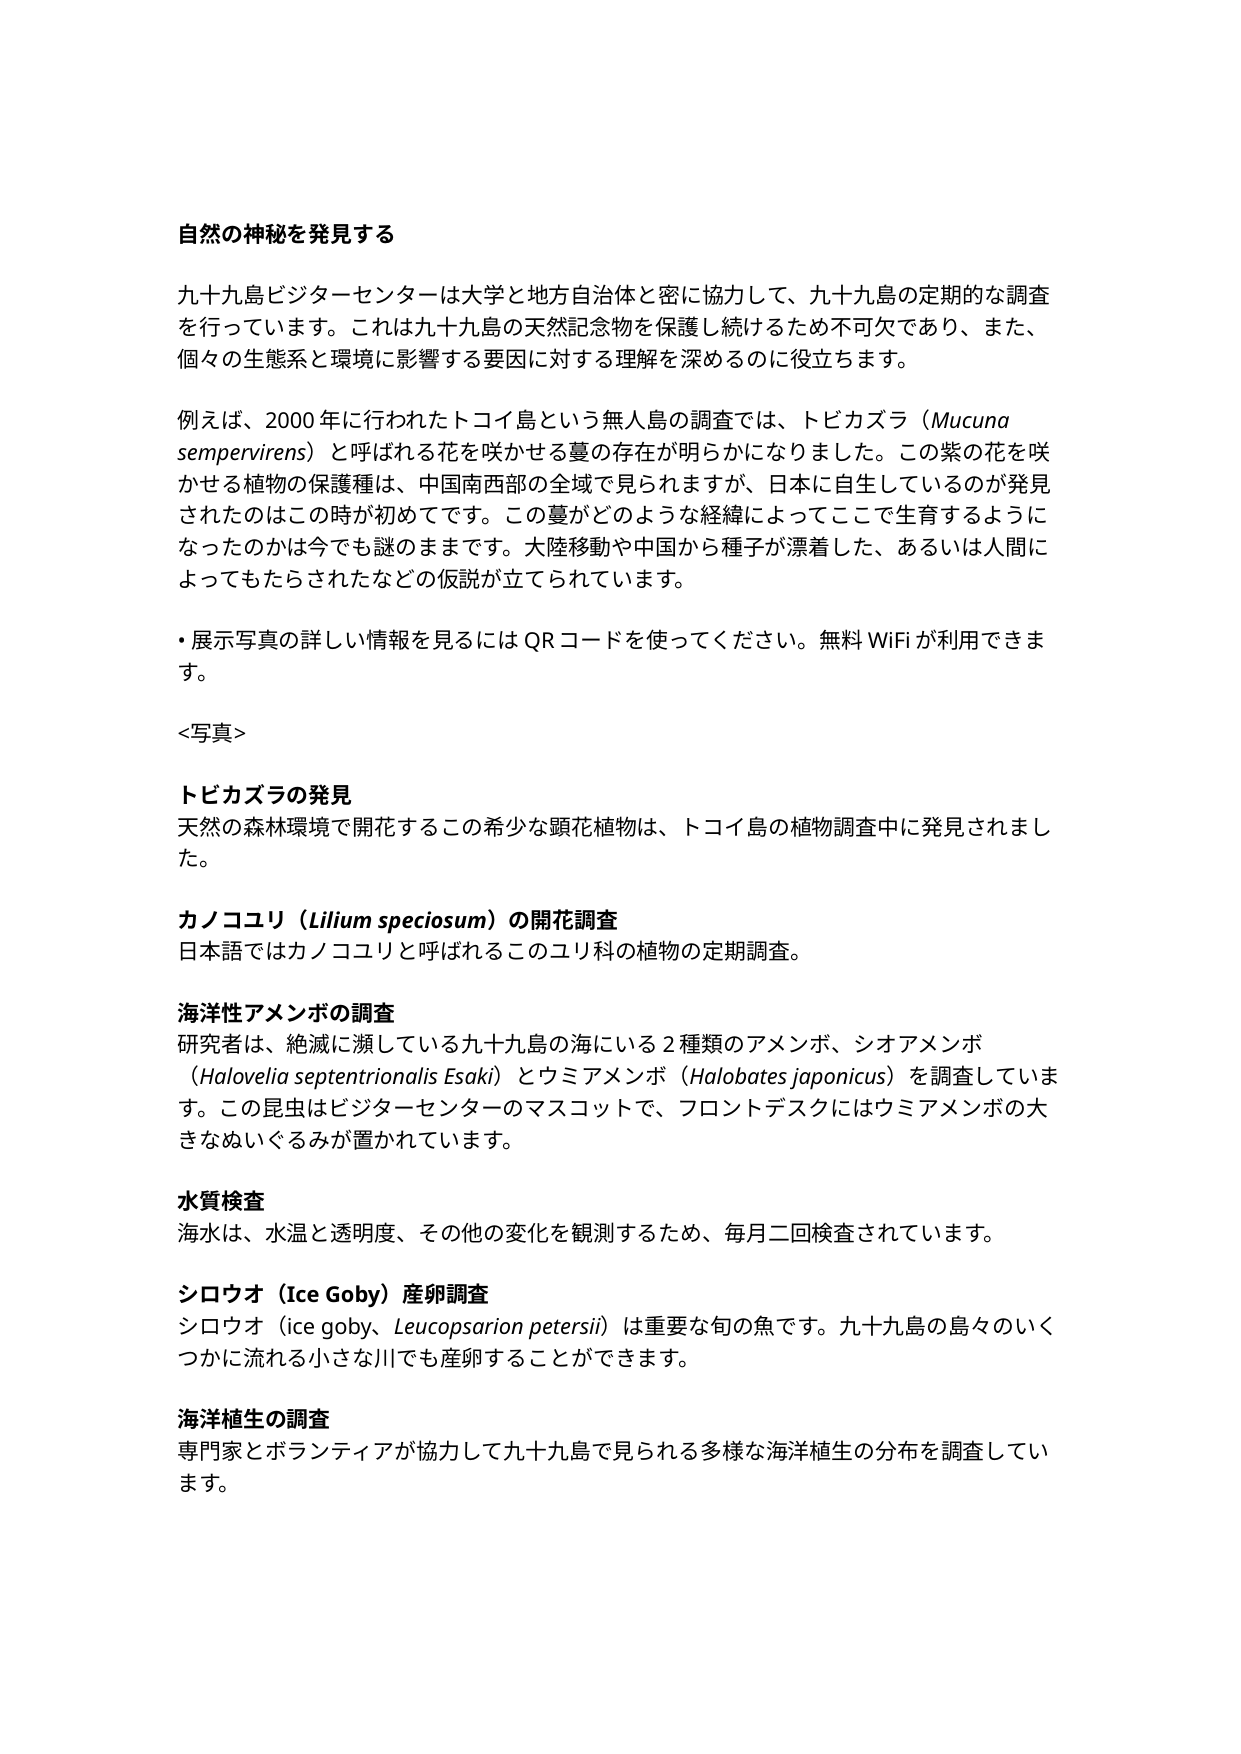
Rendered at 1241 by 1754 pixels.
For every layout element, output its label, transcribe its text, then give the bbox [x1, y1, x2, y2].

text 自然の神秘を発見する [177, 217, 1063, 248]
text 天然の森林環境で開花するこの希少な顕花植物は、トコイ島の植物調査中に発見されました。 [177, 809, 1063, 873]
text 研究者は、絶滅に瀕している九十九島の海にいる2種類のアメンボ、シオアメンボ（Halovelia septentrionalis Esaki）とウミアメンボ（Halobates japonicus）を調査しています。この昆虫はビジターセンターのマスコットで、フロントデスクにはウミアメンボの大きなぬいぐるみが置かれています。 [177, 1027, 1063, 1154]
text • 展示写真の詳しい情報を見るにはQRコードを使ってください。無料WiFiが利用できます。 [177, 623, 1063, 686]
text 水質検査 [177, 1184, 1063, 1216]
text カノコユリ（Lilium speciosum）の開花調査 [177, 903, 1063, 934]
text <写真> [177, 716, 1063, 748]
text トビカズラの発見 [177, 778, 1063, 809]
text シロウオ（ice goby、Leucopsarion petersii）は重要な旬の魚です。九十九島の島々のいくつかに流れる小さな川でも産卵することができます。 [177, 1309, 1063, 1372]
text シロウオ（Ice Goby）産卵調査 [177, 1277, 1063, 1309]
text 例えば、2000年に行われたトコイ島という無人島の調査では、トビカズラ（Mucuna sempervirens）と呼ばれる花を咲かせる蔓の存在が明らかになりました。この紫の花を咲かせる植物の保護種は、中国南西部の全域で見られますが、日本に自生しているのが発見されたのはこの時が初めてです。この蔓がどのような経緯によってここで生育するようになったのかは今でも謎のままです。大陸移動や中国から種子が漂着した、あるいは人間によってもたらされたなどの仮説が立てられています。 [177, 403, 1063, 593]
text 専門家とボランティアが協力して九十九島で見られる多様な海洋植生の分布を調査しています。 [177, 1434, 1063, 1497]
text 海洋植生の調査 [177, 1402, 1063, 1434]
text 海洋性アメンボの調査 [177, 996, 1063, 1027]
text 九十九島ビジターセンターは大学と地方自治体と密に協力して、九十九島の定期的な調査を行っています。これは九十九島の天然記念物を保護し続けるため不可欠であり、また、個々の生態系と環境に影響する要因に対する理解を深めるのに役立ちます。 [177, 278, 1063, 373]
text 海水は、水温と透明度、その他の変化を観測するため、毎月二回検査されています。 [177, 1216, 1063, 1247]
text 日本語ではカノコユリと呼ばれるこのユリ科の植物の定期調査。 [177, 934, 1063, 966]
